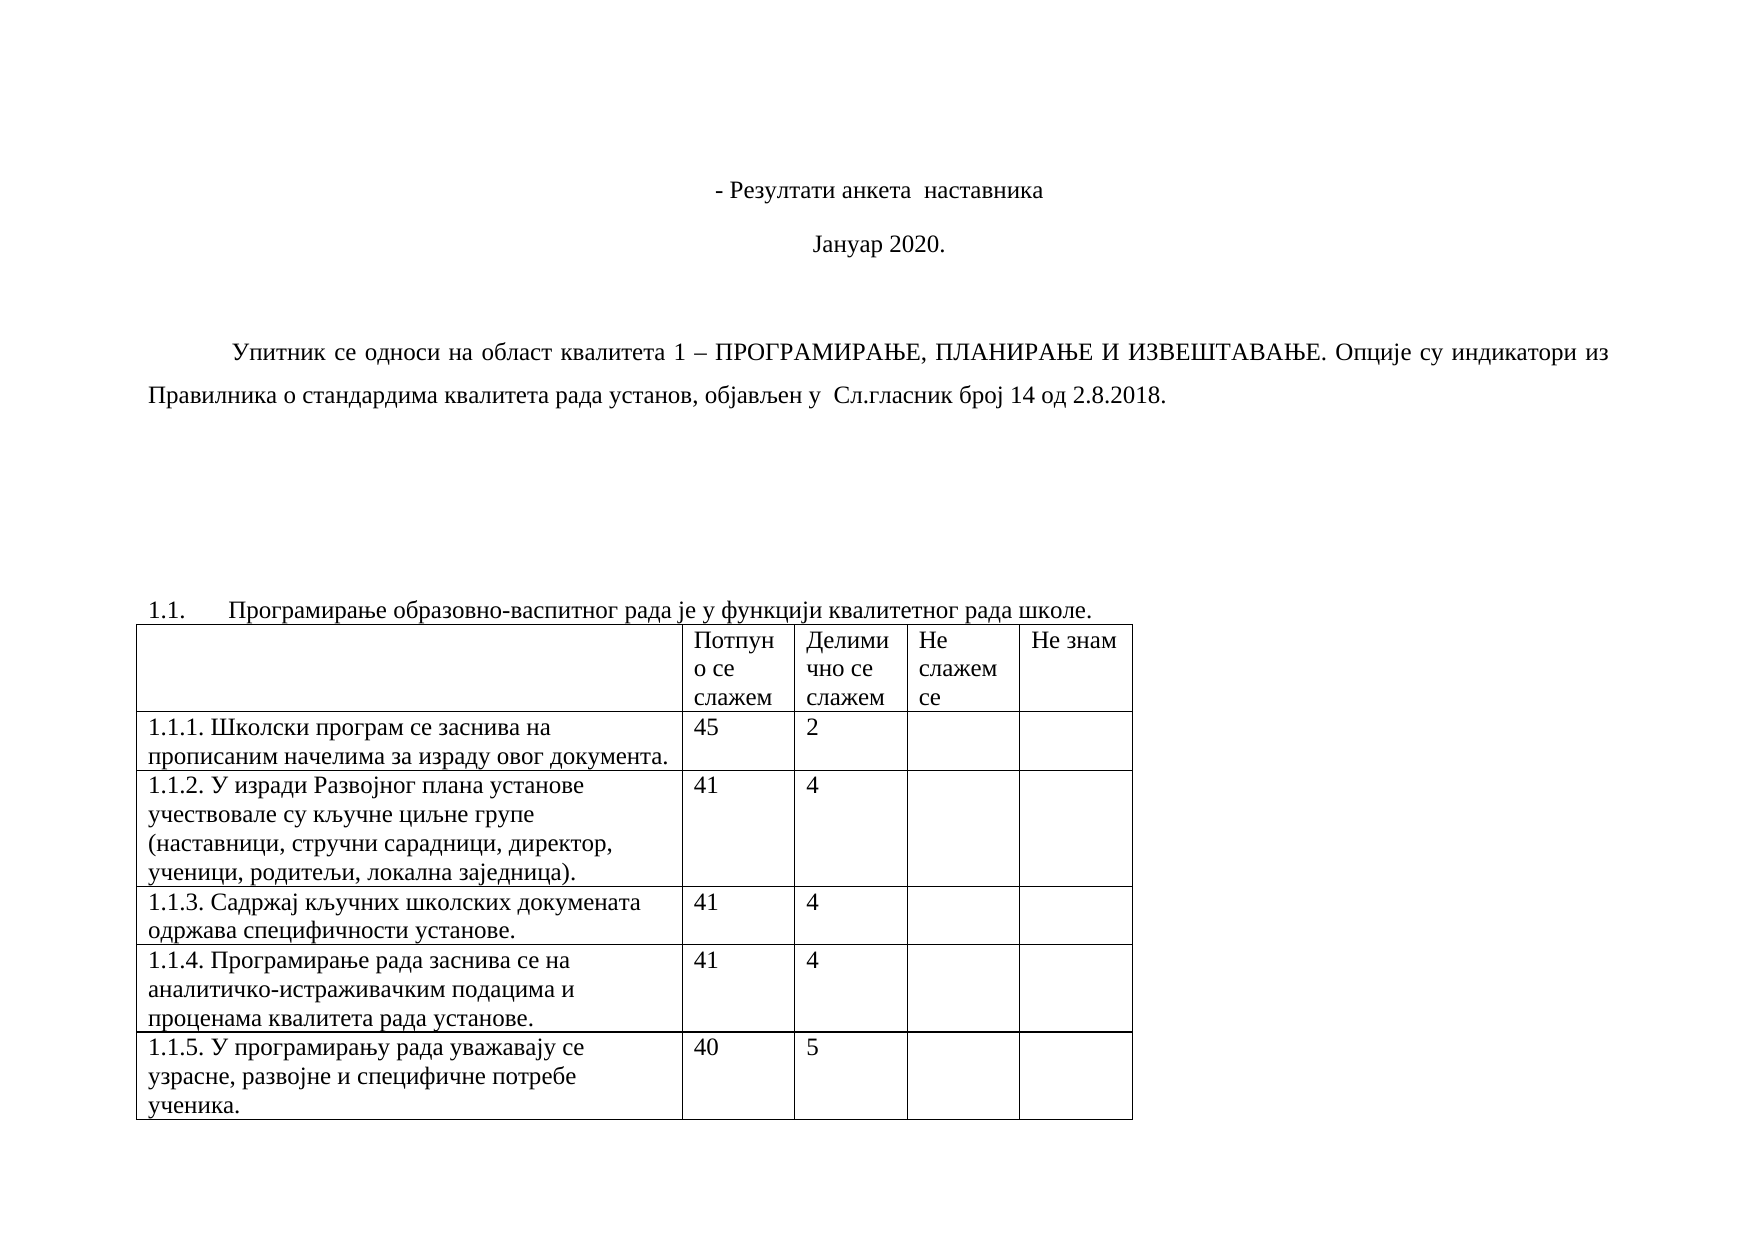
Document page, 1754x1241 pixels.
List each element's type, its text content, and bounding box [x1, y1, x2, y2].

table_cell [1020, 1033, 1132, 1119]
table_cell [1020, 771, 1132, 886]
table_cell [1020, 712, 1132, 769]
table_cell [908, 771, 1019, 886]
list Програмирање образовно-васпитног рада jе у функциjи квалитетног рада школе. [148, 595, 1610, 624]
table_cell 41 [683, 887, 794, 944]
table_cell 4 [795, 945, 907, 1031]
table_cell [908, 712, 1019, 769]
table_cell [908, 887, 1019, 944]
table_cell 1.1.3. Садржаj кључних школских докумената одржава специфичности установе. [137, 887, 682, 944]
table_cell 41 [683, 771, 794, 886]
title Упитник се односи на област квалитета 1 – ПРОГРАМИРАЊЕ, ПЛАНИРАЊЕ И ИЗВЕШТАВАЊЕ. Опције су индикатори из Правилника о стандардима квалитета рада установ, објављен у Сл.гласник број 14 од 2.8.2018. [148, 337, 1610, 409]
table_cell [908, 1033, 1019, 1119]
table_header Делимично се слажем [795, 625, 907, 711]
table_cell 2 [795, 712, 907, 769]
table_header Потпуно се слажем [683, 625, 794, 711]
table_cell 4 [795, 771, 907, 886]
table_cell 4 [795, 887, 907, 944]
table_cell 5 [795, 1033, 907, 1119]
text Јануар 2020. [148, 229, 1610, 258]
table_header Не слажем се [908, 625, 1019, 711]
table_cell 40 [683, 1033, 794, 1119]
table_header [137, 625, 682, 711]
table_cell 45 [683, 712, 794, 769]
table_cell [908, 945, 1019, 1031]
table_cell 1.1.4. Програмирање рада заснива се на аналитичко-истраживачким подацима и проценама квалитета рада установе. [137, 945, 682, 1031]
table_cell 1.1.1. Школски програм се заснива на прописаним начелима за израду овог документа. [137, 712, 682, 769]
table_cell [1020, 945, 1132, 1031]
table_cell 41 [683, 945, 794, 1031]
table_header Не знам [1020, 625, 1132, 711]
table_cell 1.1.2. У изради Развоjног плана установе учествовале су кључне циљне групе (наставници, стручни сарадници, директор, ученици, родитељи, локална заjедница). [137, 771, 682, 886]
table_cell 1.1.5. У програмирању рада уважаваjу се узрасне, развоjне и специфичне потребе ученика. [137, 1033, 682, 1119]
text - Резултати анкета наставника [148, 175, 1610, 204]
table_cell [1020, 887, 1132, 944]
